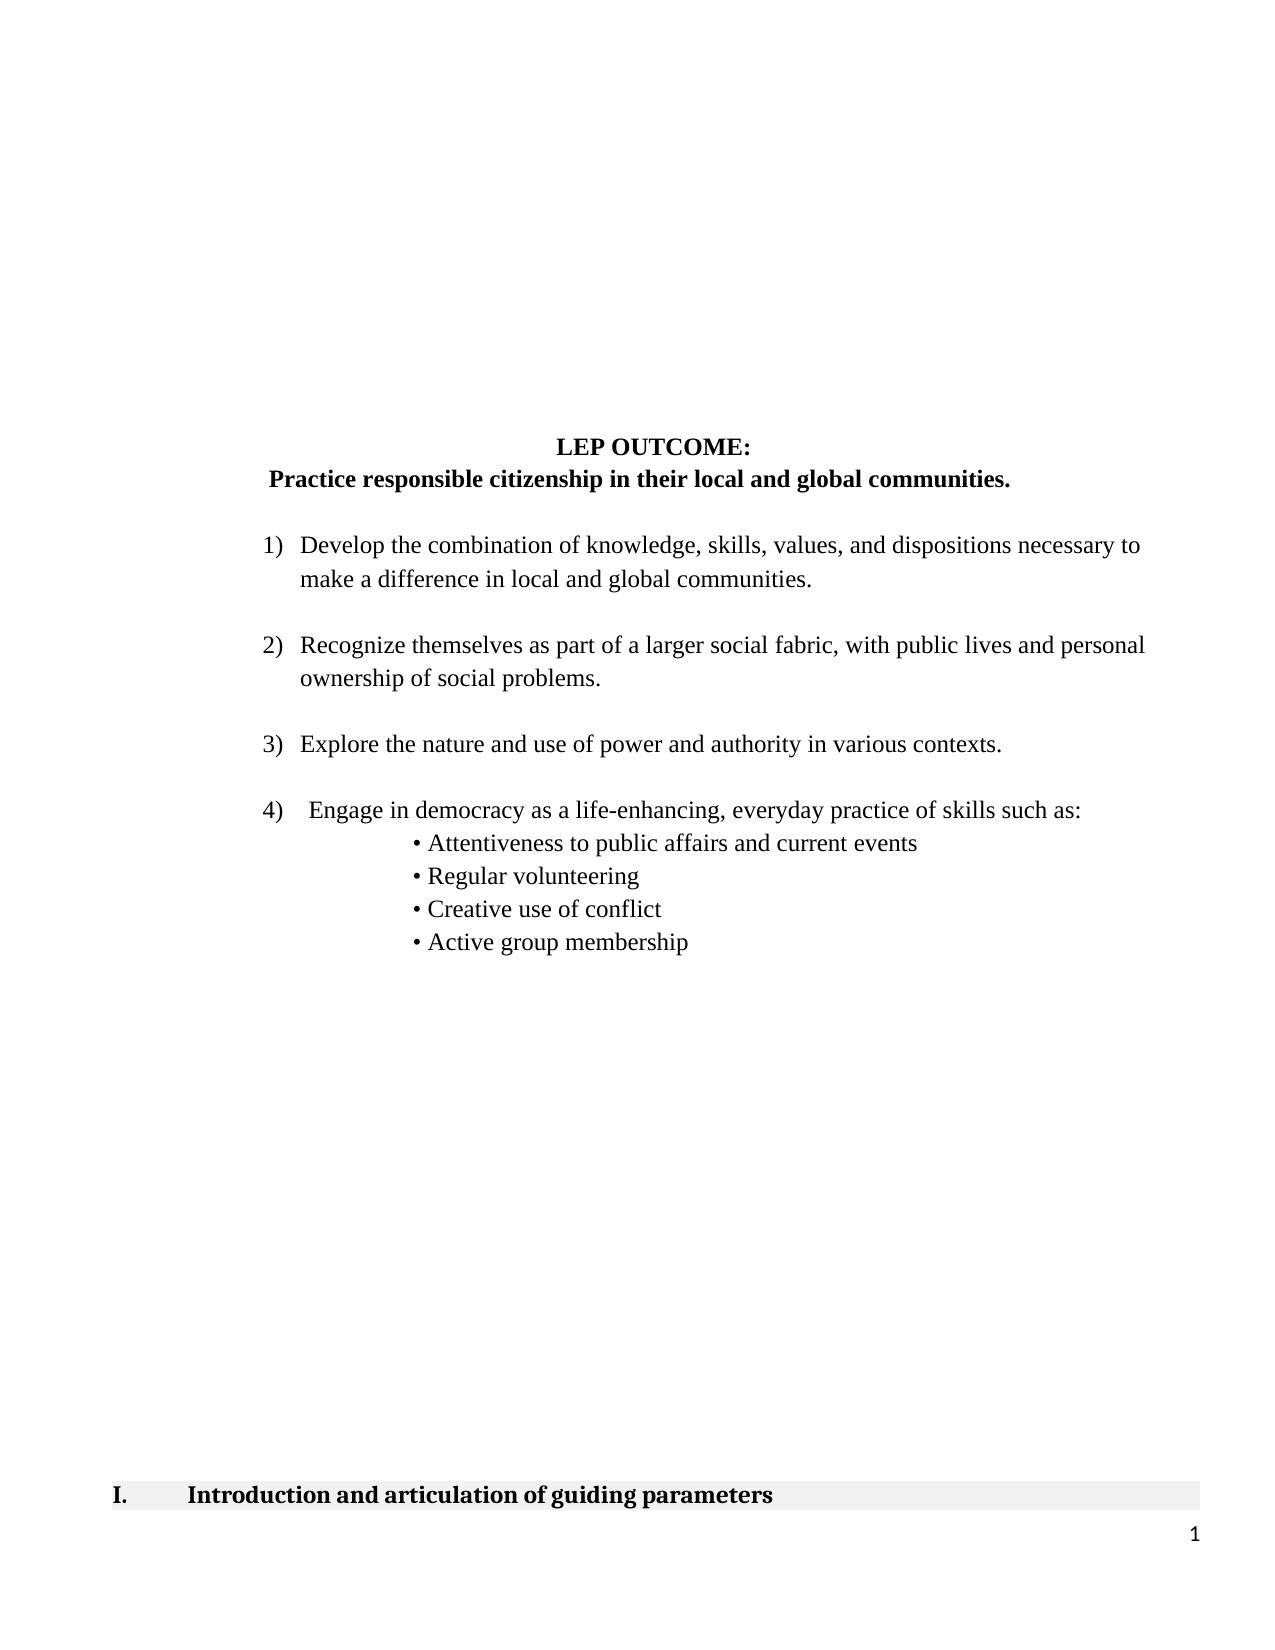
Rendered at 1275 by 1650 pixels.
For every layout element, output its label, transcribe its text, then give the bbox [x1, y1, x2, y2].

text • Creative use of conflict [412, 894, 1200, 923]
text • Regular volunteering [412, 861, 1200, 889]
list Recognize themselves as part of a larger social fabric, with public lives and personal ownership of social problems. [262, 630, 1200, 691]
text 4) Engage in democracy as a life-enhancing, everyday practice of skills such as: [262, 795, 1200, 823]
text • Active group membership [412, 927, 1200, 956]
list Introduction and articulation of guiding parameters [112, 1481, 1200, 1510]
list Develop the combination of knowledge, skills, values, and dispositions necessary to make a difference in local and global communities. [262, 531, 1200, 592]
list Explore the nature and use of power and authority in various contexts. [262, 729, 1200, 757]
text LEP OUTCOME: [262, 432, 1200, 460]
text Practice responsible citizenship in their local and global communities. [262, 464, 1200, 493]
text • Attentiveness to public affairs and current events [412, 828, 1200, 857]
